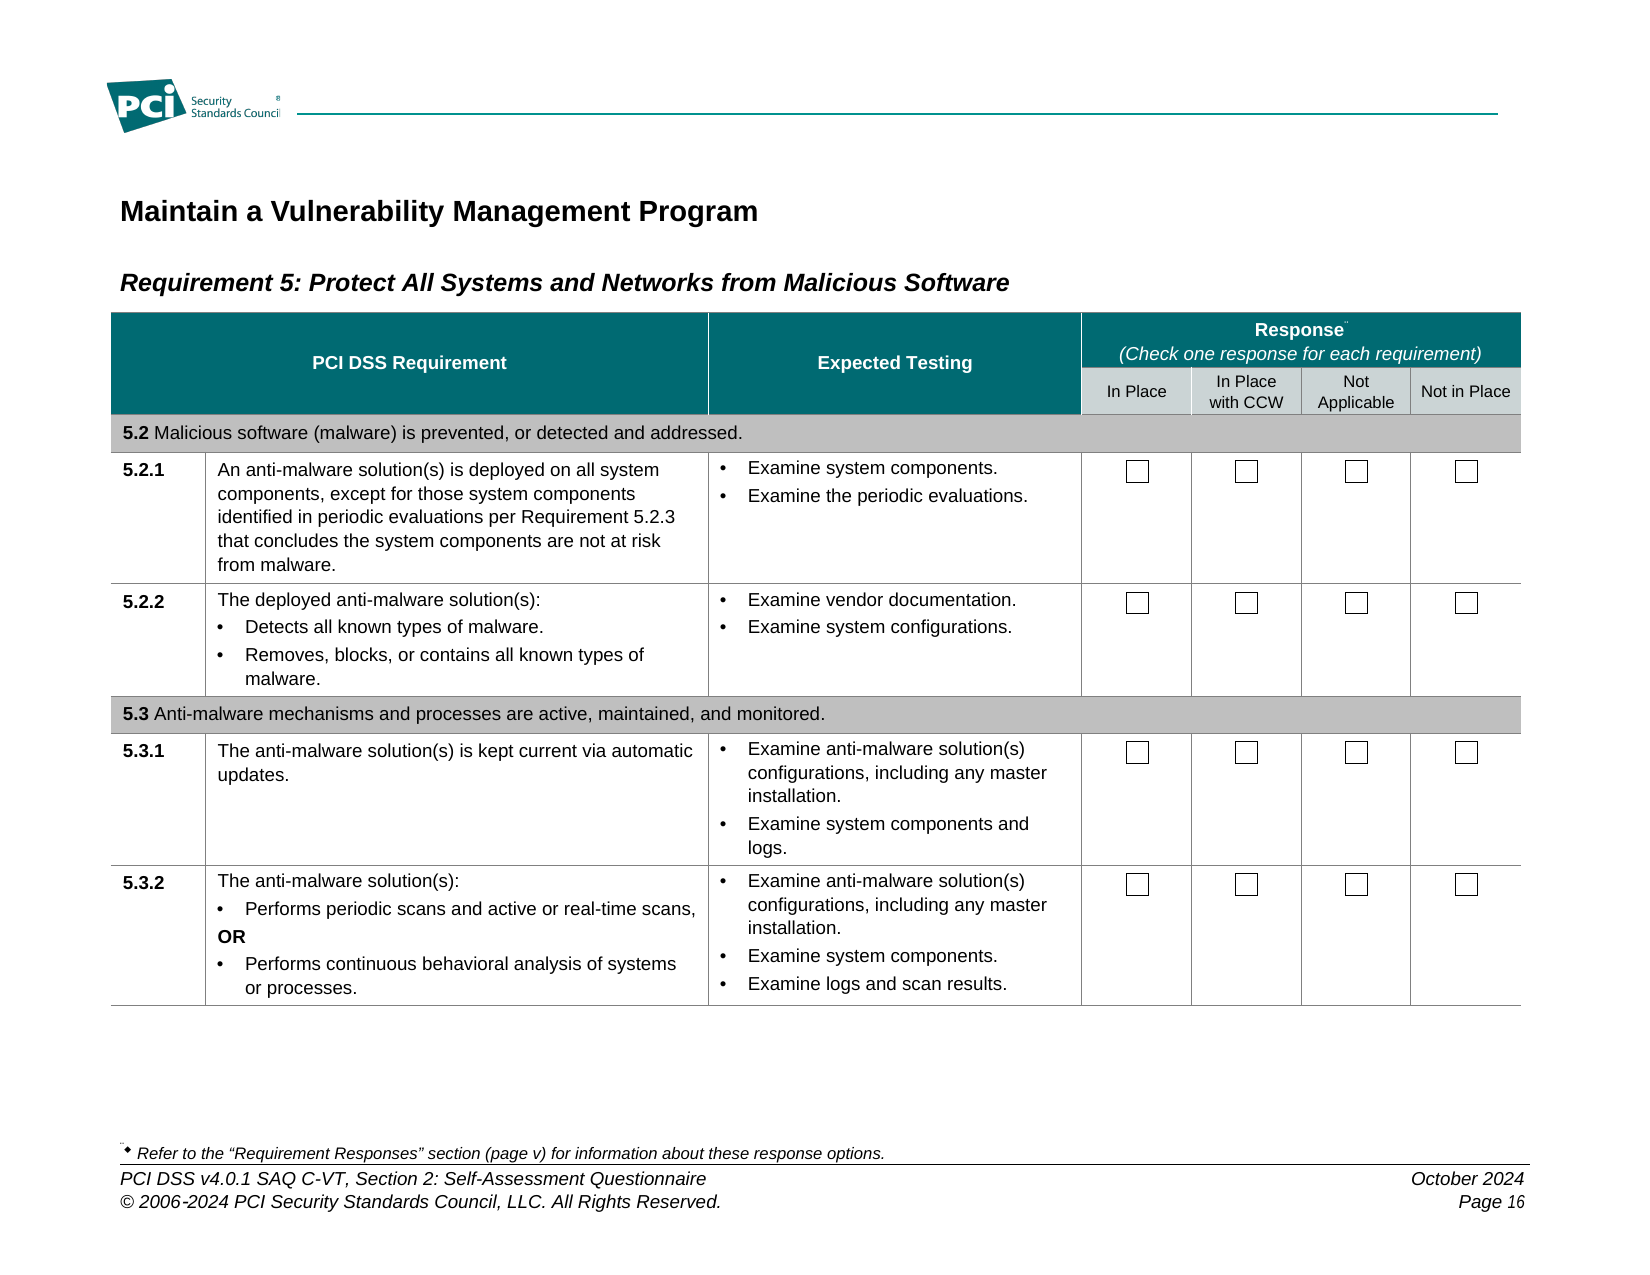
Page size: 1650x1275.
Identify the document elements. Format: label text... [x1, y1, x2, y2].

table_cell Not Applicable [1302, 368, 1410, 414]
table_cell The deployed anti-malware solution(s): Detects all known types of malware. Removes, blocks, or contains all known types of malware. [206, 584, 708, 696]
table_cell An anti-malware solution(s) is deployed on all system components, except for those system components identified in periodic evaluations per Requirement 5.2.3 that concludes the system components are not at risk from malware. [206, 453, 708, 583]
table_cell Examine vendor documentation. Examine system configurations. [709, 584, 1081, 696]
table_cell 5.2 Malicious software (malware) is prevented, or detected and addressed. [111, 415, 1521, 452]
table_cell [1302, 453, 1410, 583]
table_cell [1411, 584, 1521, 696]
table_cell Examine anti-malware solution(s) configurations, including any master installation. Examine system components. Examine logs and scan results. [709, 866, 1081, 1005]
table_cell In Place with CCW [1192, 368, 1301, 414]
table_cell [1302, 584, 1410, 696]
table_cell [1411, 734, 1521, 864]
table_cell In Place [1082, 368, 1191, 414]
table_cell [1192, 866, 1301, 1005]
table_cell [1411, 866, 1521, 1005]
table_cell 5.3 Anti-malware mechanisms and processes are active, maintained, and monitored. [111, 697, 1521, 733]
table_cell [1411, 453, 1521, 583]
table_cell [1082, 584, 1191, 696]
table_cell 5.2.1 [111, 453, 205, 583]
table_cell 5.3.2 [111, 866, 205, 1005]
table_cell [1082, 734, 1191, 864]
table_cell 5.2.2 [111, 584, 205, 696]
table_cell [1192, 584, 1301, 696]
subtitle Maintain a Vulnerability Management Program [120, 194, 1530, 228]
table_cell 5.3.1 [111, 734, 205, 864]
table_cell [1082, 866, 1191, 1005]
subtitle Requirement 5: Protect All Systems and Networks from Malicious Software [120, 268, 1530, 297]
table_header Expected Testing [709, 313, 1081, 414]
table_cell [1302, 734, 1410, 864]
table_cell Examine system components. Examine the periodic evaluations. [709, 453, 1081, 583]
table_cell Not in Place [1411, 368, 1521, 414]
table_cell The anti-malware solution(s): Performs periodic scans and active or real-time scans, OR Performs continuous behavioral analysis of systems or processes. [206, 866, 708, 1005]
table_cell Examine anti-malware solution(s) configurations, including any master installation. Examine system components and logs. [709, 734, 1081, 864]
picture [106, 79, 281, 133]
table_cell [1302, 866, 1410, 1005]
table_cell [1192, 734, 1301, 864]
table_cell The anti-malware solution(s) is kept current via automatic updates. [206, 734, 708, 864]
table_cell [1082, 453, 1191, 583]
table_cell [1192, 453, 1301, 583]
table_header PCI DSS Requirement [111, 313, 708, 414]
table_header Response¨ (Check one response for each requirement) [1082, 313, 1521, 367]
